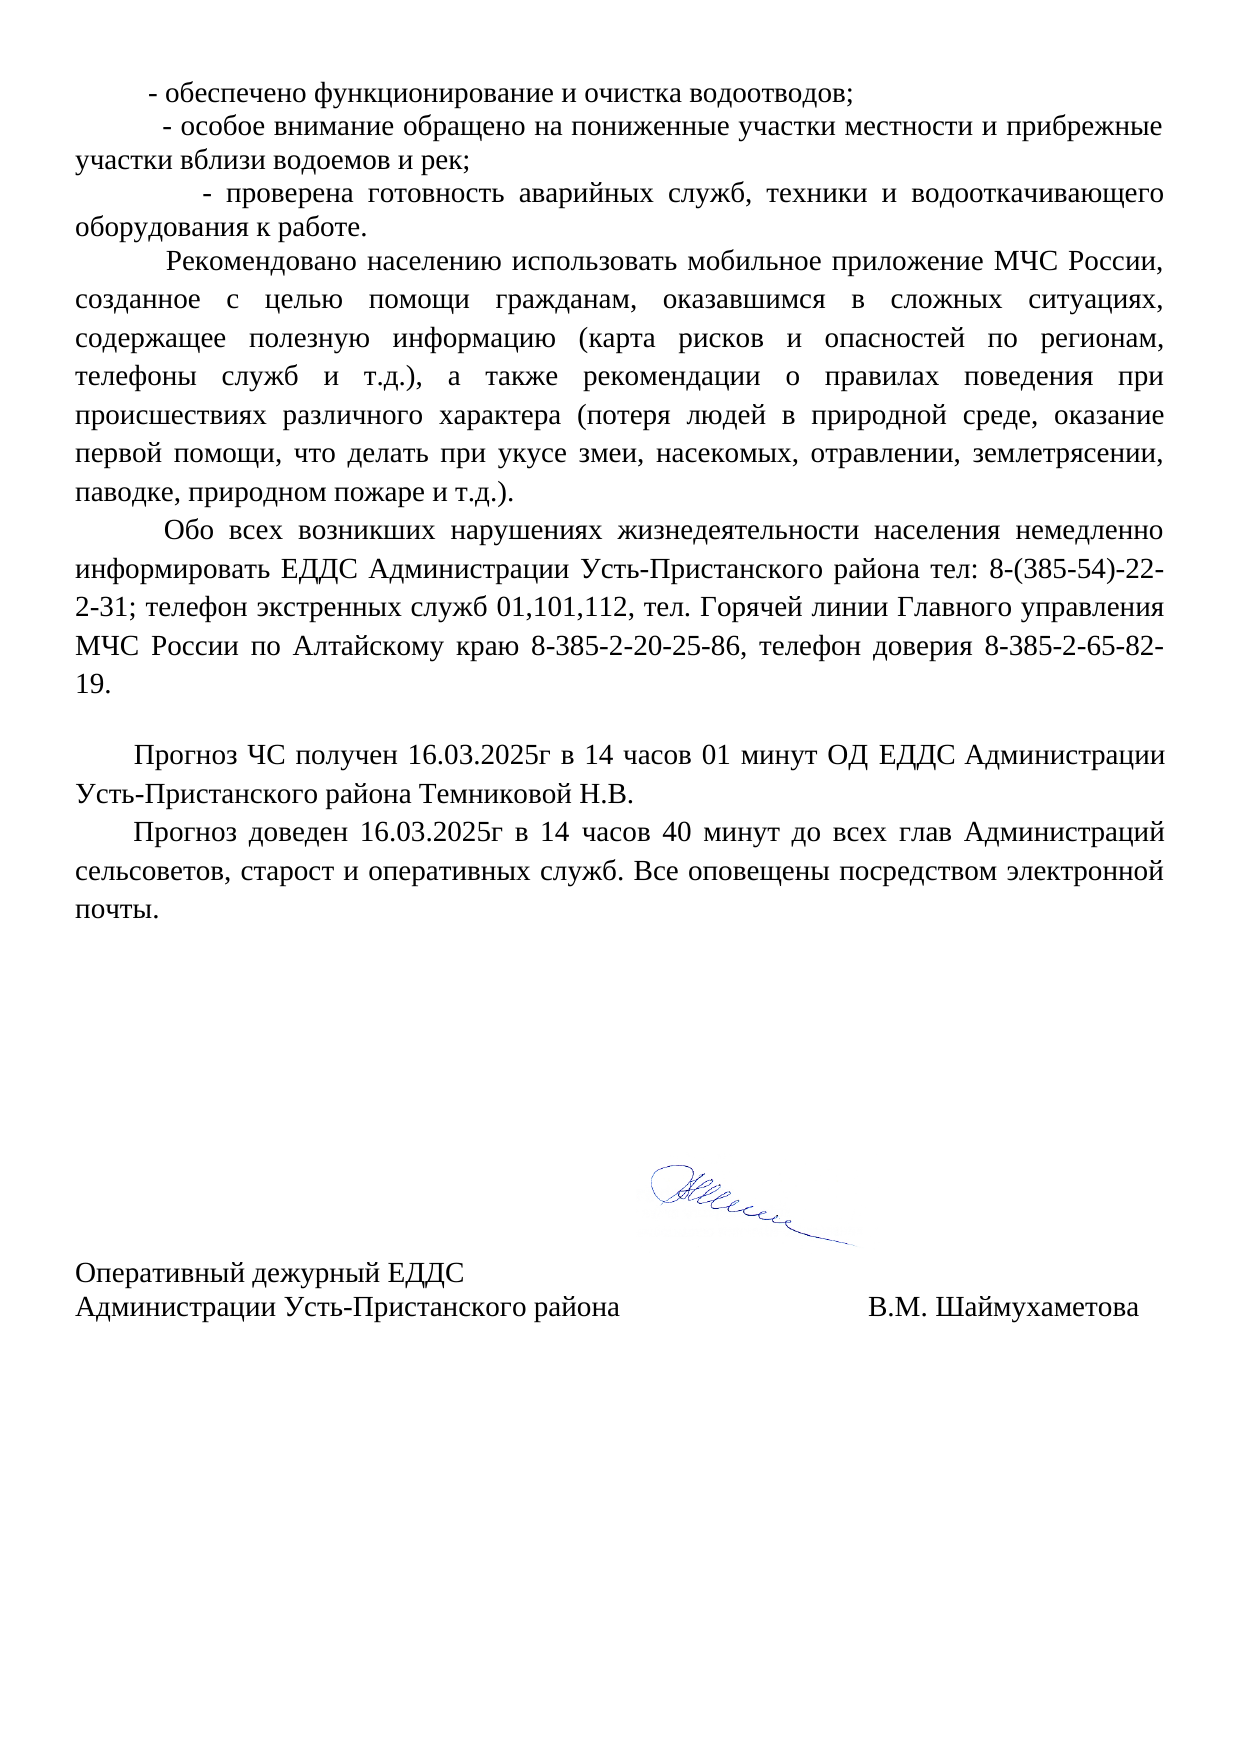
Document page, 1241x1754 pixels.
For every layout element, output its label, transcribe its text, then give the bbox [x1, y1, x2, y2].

picture [636, 1152, 881, 1256]
list Обо всех возникших нарушениях жизнедеятельности населения немедленно информировать ЕДДС Администрации Усть-Пристанского района тел: 8-(385-54)-22-2-31; телефон экстренных служб 01,101,112, тел. Горячей линии Главного управления МЧС России по Алтайскому краю 8-385-2-20-25-86, телефон доверия 8-385-2-65-82-19. [75, 512, 1165, 700]
list Рекомендовано населению использовать мобильное приложение МЧС России, созданное с целью помощи гражданам, оказавшимся в сложных ситуациях, содержащее полезную информацию (карта рисков и опасностей по регионам, телефоны служб и т.д.), а также рекомендации о правилах поведения при происшествиях различного характера (потеря людей в природной среде, оказание первой помощи, что делать при укусе змеи, насекомых, отравлении, землетрясении, паводке, природном пожаре и т.д.). [75, 243, 1165, 507]
text Оперативный дежурный ЕДДС [75, 1255, 1165, 1289]
text - особое внимание обращено на пониженные участки местности и прибрежные участки вблизи водоемов и рек; [75, 108, 1165, 176]
list Прогноз ЧС получен 16.03.2025г в 14 часов 01 минут ОД ЕДДС Администрации Усть-Пристанского района Темниковой Н.В. [75, 737, 1165, 809]
text - проверена готовность аварийных служб, техники и водооткачивающего оборудования к работе. [75, 176, 1165, 243]
list Прогноз доведен 16.03.2025г в 14 часов 40 минут до всех глав Администраций сельсоветов, старост и оперативных служб. Все оповещены посредством электронной почты. [75, 814, 1165, 925]
text - обеспечено функционирование и очистка водоотводов; [75, 75, 1165, 108]
text Администрации Усть-Пристанского района В.М. Шаймухаметова [75, 1289, 1165, 1322]
